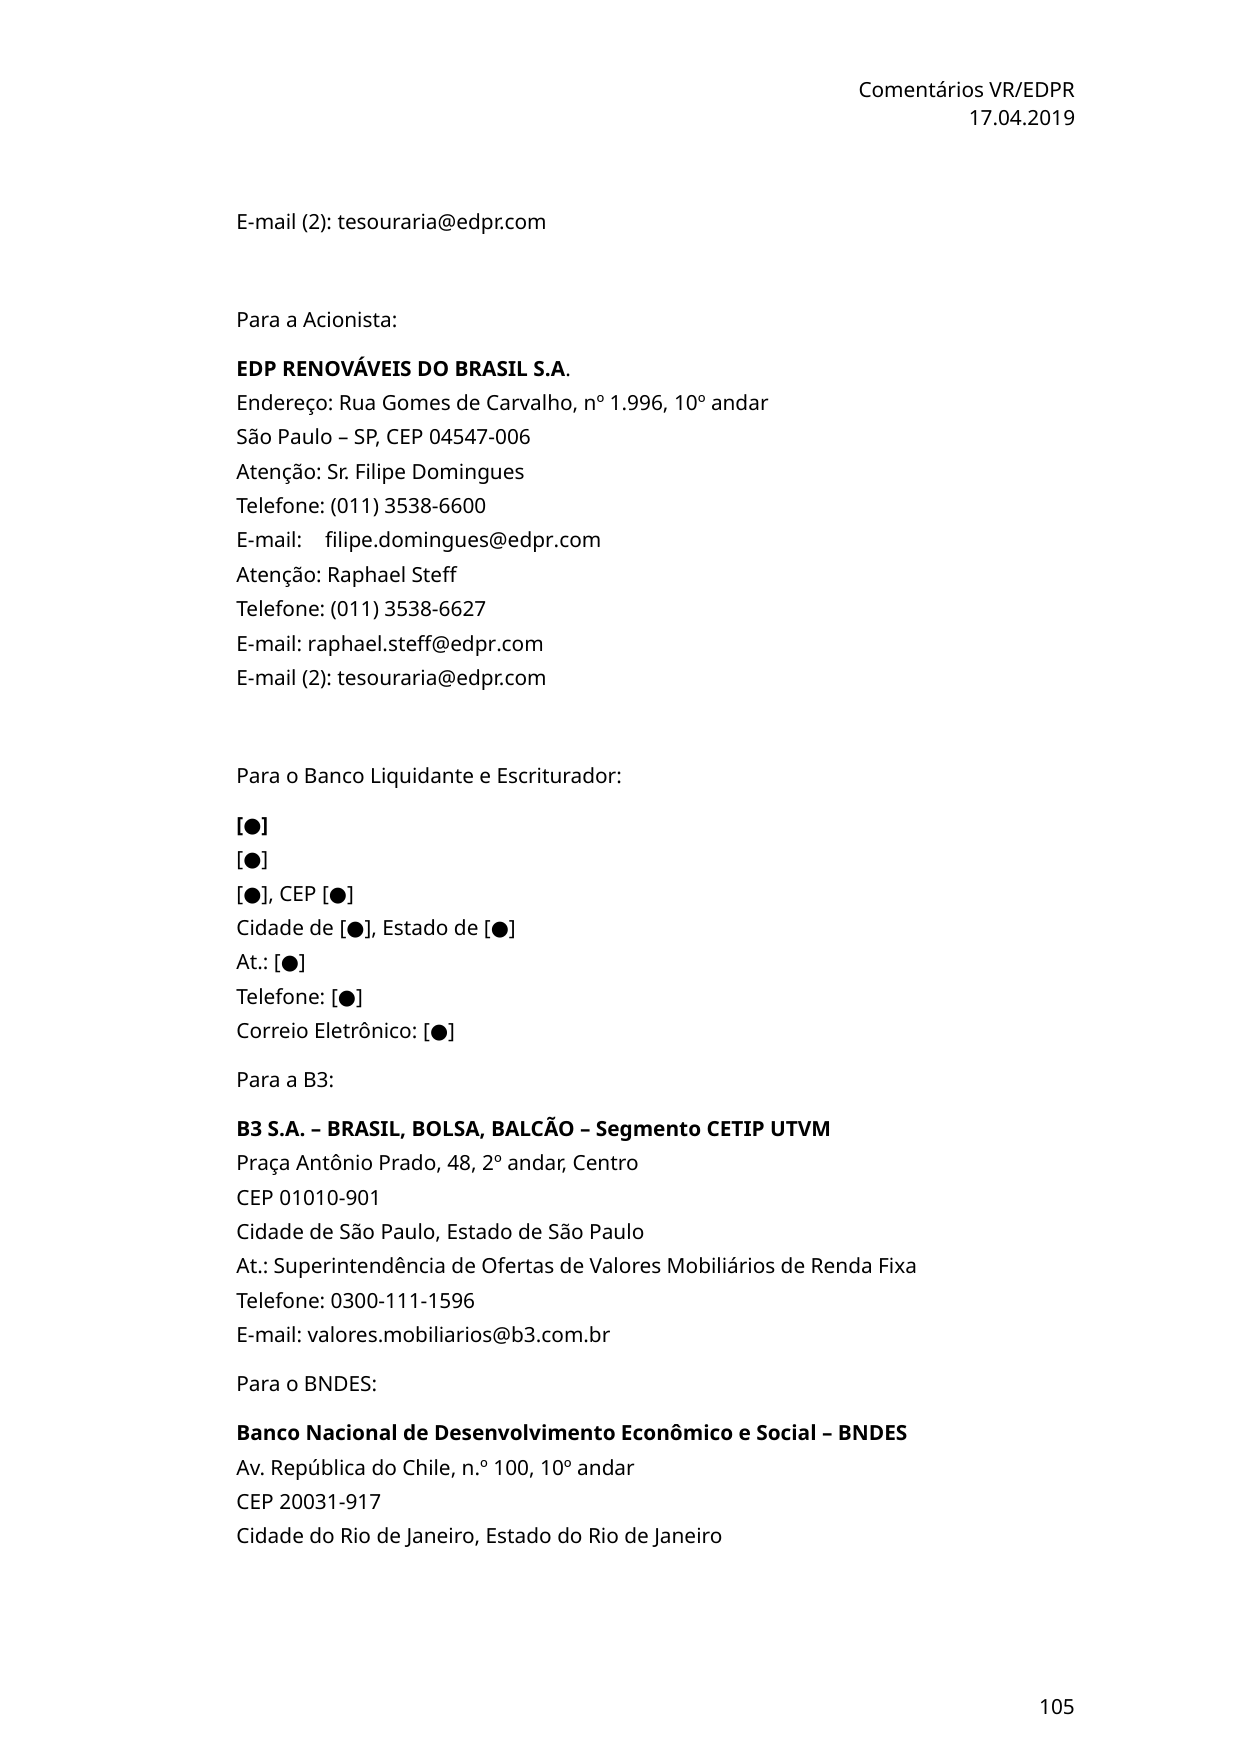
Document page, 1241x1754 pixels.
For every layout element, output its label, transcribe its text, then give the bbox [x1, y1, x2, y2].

text Para a B3: [236, 1065, 1075, 1093]
text EDP RENOVÁVEIS DO BRASIL S.A. Endereço: Rua Gomes de Carvalho, nº 1.996, 10º andar São Paulo – SP, CEP 04547-006 Atenção: Sr. Filipe Domingues Telefone: (011) 3538-6600 E-mail: filipe.domingues@edpr.com Atenção: Raphael Steff Telefone: (011) 3538-6627 E-mail: raphael.steff@edpr.com E-mail (2): tesouraria@edpr.com [236, 354, 1075, 691]
text Para a Acionista: [236, 305, 1075, 333]
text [236, 207, 1075, 235]
text Para o Banco Liquidante e Escriturador: [236, 761, 1075, 789]
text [236, 1418, 1075, 1550]
text [●] [●] [●], CEP [●] Cidade de [●], Estado de [●] At.: [●] Telefone: [●] Correio Eletrônico: [●] [236, 810, 1075, 1044]
text Para o BNDES: [236, 1369, 1075, 1398]
text B3 S.A. – BRASIL, BOLSA, BALCÃO – Segmento CETIP UTVM Praça Antônio Prado, 48, 2º andar, Centro CEP 01010-901 Cidade de São Paulo, Estado de São Paulo At.: Superintendência de Ofertas de Valores Mobiliários de Renda Fixa Telefone: 0300-111-1596 E-mail: valores.mobiliarios@b3.com.br [236, 1114, 1075, 1349]
